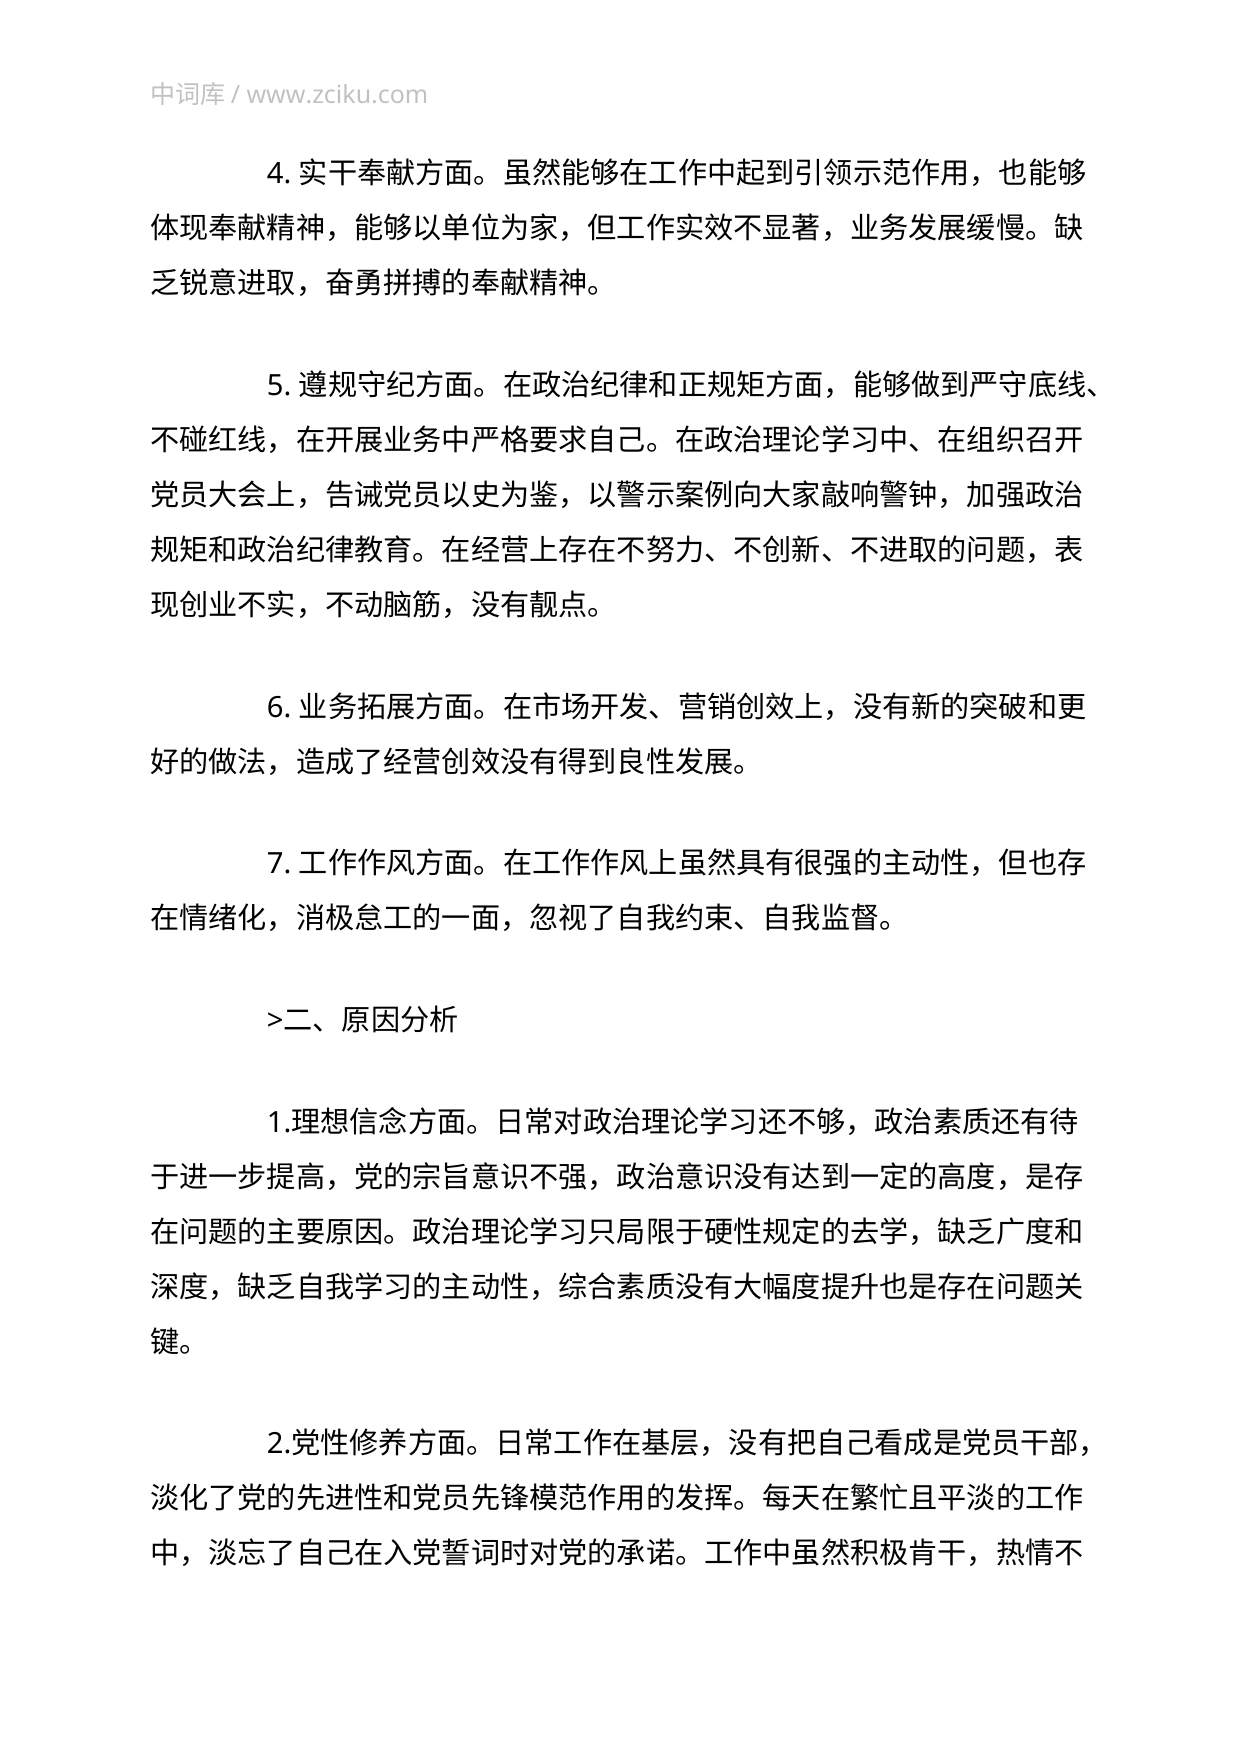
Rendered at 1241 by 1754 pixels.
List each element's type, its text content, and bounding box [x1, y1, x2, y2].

text 6. 业务拓展方面。在市场开发、营销创效上，没有新的突破和更好的做法，造成了经营创效没有得到良性发展。 [150, 683, 1090, 780]
text 7. 工作作风方面。在工作作风上虽然具有很强的主动性，但也存在情绪化，消极怠工的一面，忽视了自我约束、自我监督。 [150, 840, 1090, 937]
text 4. 实干奉献方面。虽然能够在工作中起到引领示范作用，也能够体现奉献精神，能够以单位为家，但工作实效不显著，业务发展缓慢。缺乏锐意进取，奋勇拼搏的奉献精神。 [150, 150, 1090, 302]
text >二、原因分析 [150, 997, 1090, 1039]
text 5. 遵规守纪方面。在政治纪律和正规矩方面，能够做到严守底线、不碰红线，在开展业务中严格要求自己。在政治理论学习中、在组织召开党员大会上，告诫党员以史为鉴，以警示案例向大家敲响警钟，加强政治规矩和政治纪律教育。在经营上存在不努力、不创新、不进取的问题，表现创业不实，不动脑筋，没有靓点。 [150, 362, 1090, 624]
text 1.理想信念方面。日常对政治理论学习还不够，政治素质还有待于进一步提高，党的宗旨意识不强，政治意识没有达到一定的高度，是存在问题的主要原因。政治理论学习只局限于硬性规定的去学，缺乏广度和深度，缺乏自我学习的主动性，综合素质没有大幅度提升也是存在问题关键。 [150, 1099, 1090, 1361]
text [150, 1420, 1090, 1572]
